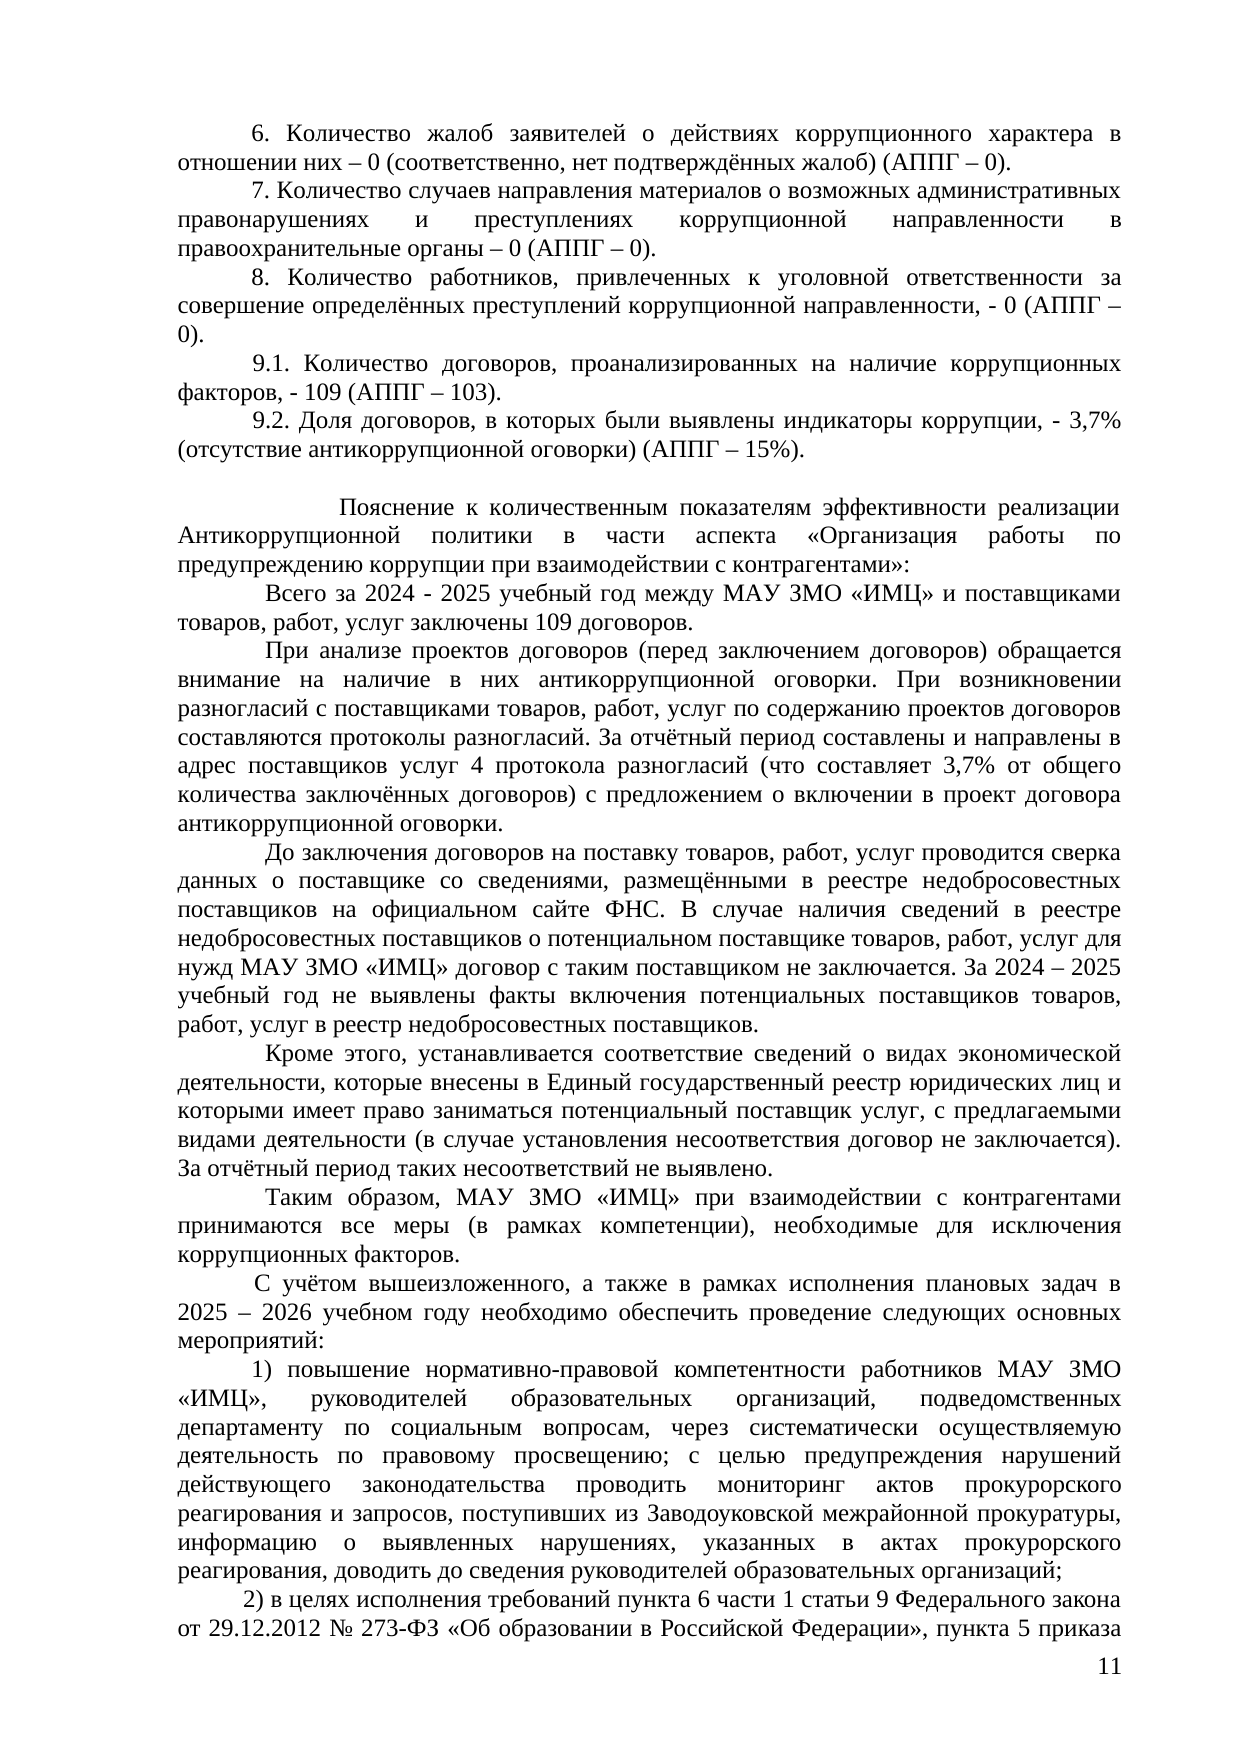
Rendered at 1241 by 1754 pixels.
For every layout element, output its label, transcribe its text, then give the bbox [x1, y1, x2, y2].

text 1) повышение нормативно-правовой компетентности работников МАУ ЗМО «ИМЦ», руководителей образовательных организаций, подведомственных департаменту по социальным вопросам, через систематически осуществляемую деятельность по правовому просвещению; с целью предупреждения нарушений действующего законодательства проводить мониторинг актов прокурорского реагирования и запросов, поступивших из Заводоуковской межрайонной прокуратуры, информацию о выявленных нарушениях, указанных в актах прокурорского реагирования, доводить до сведения руководителей образовательных организаций; [177, 1354, 1122, 1584]
text При анализе проектов договоров (перед заключением договоров) обращается внимание на наличие в них антикоррупционной оговорки. При возникновении разногласий с поставщиками товаров, работ, услуг по содержанию проектов договоров составляются протоколы разногласий. За отчётный период составлены и направлены в адрес поставщиков услуг 4 протокола разногласий (что составляет 3,7% от общего количества заключённых договоров) с предложением о включении в проект договора антикоррупционной оговорки. [177, 636, 1122, 837]
text 9.1. Количество договоров, проанализированных на наличие коррупционных факторов, - 109 (АППГ – 103). [177, 348, 1122, 406]
text 8. Количество работников, привлеченных к уголовной ответственности за совершение определённых преступлений коррупционной направленности, - 0 (АППГ – 0). [177, 262, 1122, 348]
text Пояснение к количественным показателям эффективности реализации Антикоррупционной политики в части аспекта «Организация работы по предупреждению коррупции при взаимодействии с контрагентами»: [177, 492, 1122, 578]
text Таким образом, МАУ ЗМО «ИМЦ» при взаимодействии с контрагентами принимаются все меры (в рамках компетенции), необходимые для исключения коррупционных факторов. [177, 1182, 1122, 1268]
text 9.2. Доля договоров, в которых были выявлены индикаторы коррупции, - 3,7% (отсутствие антикоррупционной оговорки) (АППГ – 15%). [177, 406, 1122, 463]
text 6. Количество жалоб заявителей о действиях коррупционного характера в отношении них – 0 (соответственно, нет подтверждённых жалоб) (АППГ – 0). [177, 118, 1122, 176]
text Кроме этого, устанавливается соответствие сведений о видах экономической деятельности, которые внесены в Единый государственный реестр юридических лиц и которыми имеет право заниматься потенциальный поставщик услуг, с предлагаемыми видами деятельности (в случае установления несоответствия договор не заключается). За отчётный период таких несоответствий не выявлено. [177, 1038, 1122, 1182]
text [177, 1584, 1122, 1642]
text До заключения договоров на поставку товаров, работ, услуг проводится сверка данных о поставщике со сведениями, размещёнными в реестре недобросовестных поставщиков на официальном сайте ФНС. В случае наличия сведений в реестре недобросовестных поставщиков о потенциальном поставщике товаров, работ, услуг для нужд МАУ ЗМО «ИМЦ» договор с таким поставщиком не заключается. За 2024 – 2025 учебный год не выявлены факты включения потенциальных поставщиков товаров, работ, услуг в реестр недобросовестных поставщиков. [177, 837, 1122, 1038]
text С учётом вышеизложенного, а также в рамках исполнения плановых задач в 2025 – 2026 учебном году необходимо обеспечить проведение следующих основных мероприятий: [177, 1268, 1122, 1354]
text Всего за 2024 - 2025 учебный год между МАУ ЗМО «ИМЦ» и поставщиками товаров, работ, услуг заключены 109 договоров. [177, 578, 1122, 636]
text 7. Количество случаев направления материалов о возможных административных правонарушениях и преступлениях коррупционной направленности в правоохранительные органы – 0 (АППГ – 0). [177, 176, 1122, 262]
